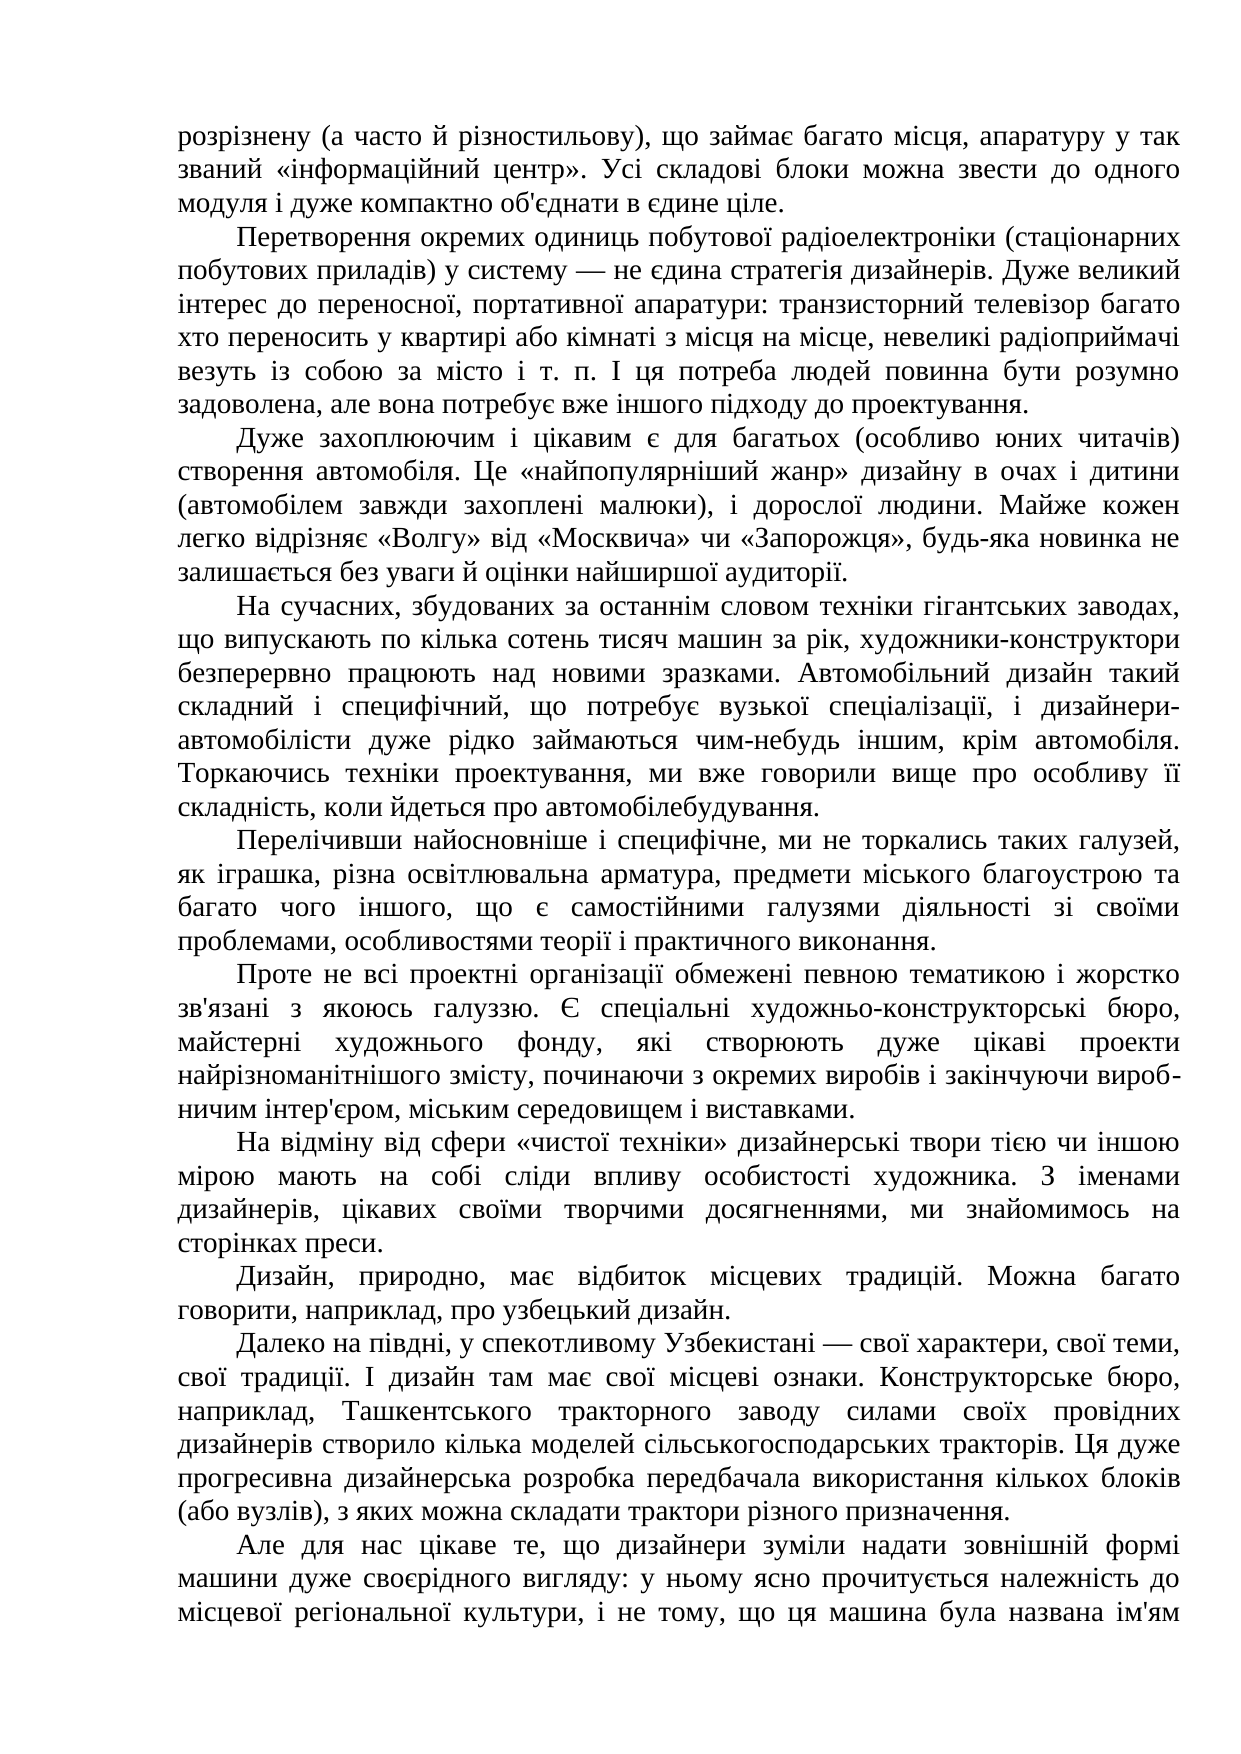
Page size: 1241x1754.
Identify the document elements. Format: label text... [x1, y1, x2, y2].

text Перелічивши найосновніше і специфічне, ми не торкались таких галузей, як іграшка, різна освітлювальна арматура, предмети міського благоустрою та багато чого іншого, що є самостійними галузями діяльності зі своїми проблемами, особливостями теорії і практичного виконання. [177, 822, 1181, 957]
text Дизайн, природно, має відбиток місцевих традицій. Можна багато говорити, наприклад, про узбецький дизайн. [177, 1258, 1181, 1326]
text Проте не всі проектні організації обмежені певною тематикою і жорстко зв'язані з якоюсь галуззю. Є спеціальні художньо-конструкторські бюро, майстерні художнього фонду, які створюють дуже цікаві проекти найрізноманітнішого змісту, починаючи з окремих виробів і закінчуючи виробничим інтер'єром, міським середовищем і виставками. [177, 957, 1181, 1124]
text На відміну від сфери «чистої техніки» дизайнерські твори тією чи іншою мірою мають на собі сліди впливу особистості художника. З іменами дизайнерів, цікавих своїми творчими досягненнями, ми знайомимось на сторінках преси. [177, 1124, 1181, 1258]
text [177, 118, 1181, 219]
text Дуже захоплюючим і цікавим є для багатьох (особливо юних читачів) створення автомобіля. Це «найпопулярніший жанр» дизайну в очах і дитини (автомобілем завжди захоплені малюки), і дорослої людини. Майже кожен легко відрізняє «Волгу» від «Москвича» чи «Запорожця», будь-яка новинка не залишається без уваги й оцінки найширшої аудиторії. [177, 420, 1181, 588]
text Далеко на півдні, у спекотливому Узбекистані — свої характери, свої теми, свої традиції. І дизайн там має свої місцеві ознаки. Конструкторське бюро, наприклад, Ташкентського тракторного заводу силами своїх провідних дизайнерів створило кілька моделей сільськогосподарських тракторів. Ця дуже прогресивна дизайнерська розробка передбачала використання кількох блоків (або вузлів), з яких можна складати трактори різного призначення. [177, 1326, 1181, 1527]
text На сучасних, збудованих за останнім словом техніки гігантських заводах, що випускають по кілька сотень тисяч машин за рік, художники-конструктори безперервно працюють над новими зразками. Автомобільний дизайн такий складний і специфічний, що потребує вузької спеціалізації, і дизайнери-автомобілісти дуже рідко займаються чим-небудь іншим, крім автомобіля. Торкаючись техніки проектування, ми вже говорили вище про особливу її складність, коли йдеться про автомобілебудування. [177, 588, 1181, 822]
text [177, 1527, 1181, 1627]
text Перетворення окремих одиниць побутової радіоелектроніки (стаціонарних побутових приладів) у систему — не єдина стратегія дизайнерів. Дуже великий інтерес до переносної, портативної апаратури: транзисторний телевізор багато хто переносить у квартирі або кімнаті з місця на місце, невеликі радіоприймачі везуть із собою за місто і т. п. І ця потреба людей повинна бути розумно задоволена, але вона потребує вже іншого підходу до проектування. [177, 219, 1181, 420]
